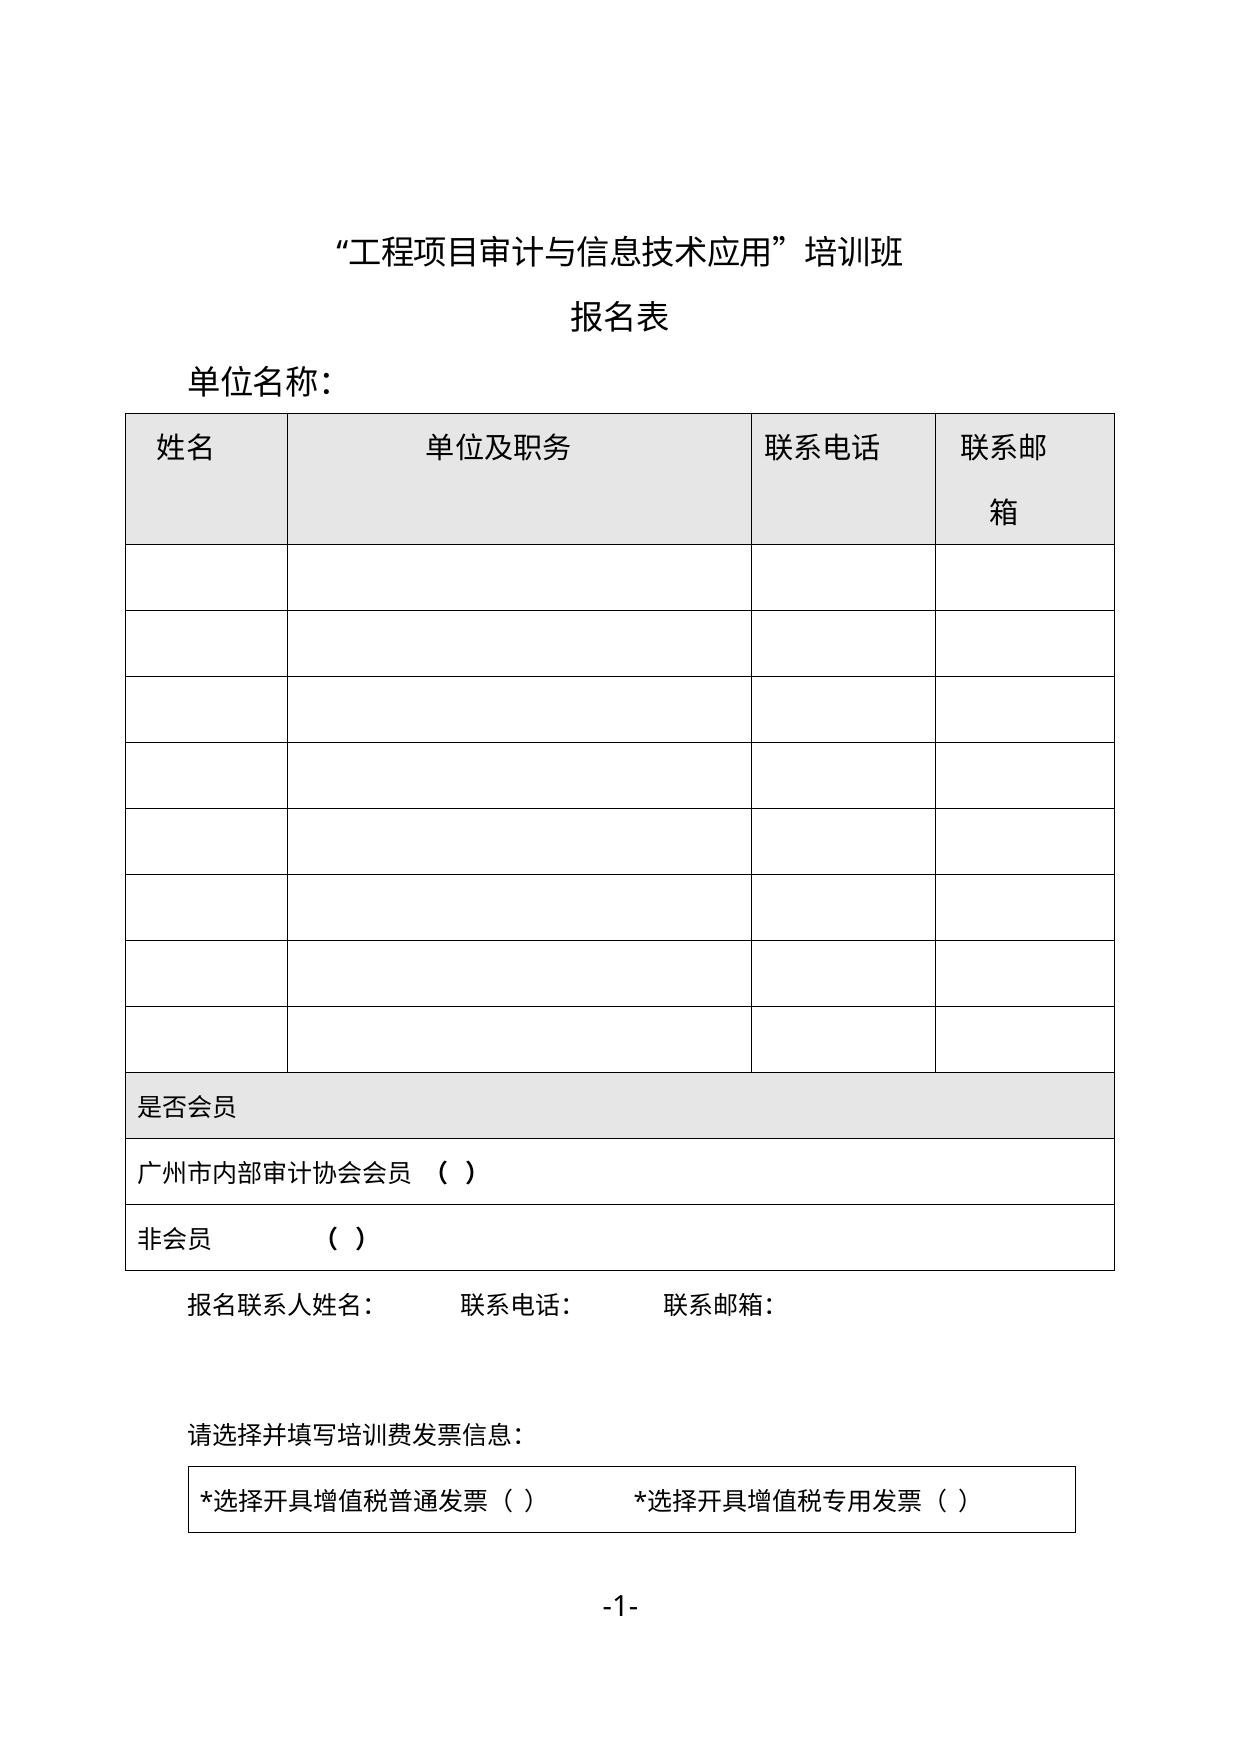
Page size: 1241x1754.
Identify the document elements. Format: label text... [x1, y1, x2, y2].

table_header 姓名 [126, 414, 287, 544]
table_cell [936, 809, 1114, 874]
table_cell [936, 941, 1114, 1006]
table_cell [752, 941, 935, 1006]
table_cell [752, 809, 935, 874]
table_cell [936, 545, 1114, 610]
table_header 单位及职务 [288, 414, 751, 544]
text “工程项目审计与信息技术应用”培训班 [187, 218, 1053, 283]
table_cell 广州市内部审计协会会员 （ ） [126, 1139, 1114, 1204]
table_cell [288, 677, 751, 742]
table_cell [288, 743, 751, 808]
table_cell [752, 743, 935, 808]
table_cell [936, 1007, 1114, 1072]
table_cell [126, 809, 287, 874]
table_cell [288, 941, 751, 1006]
table_cell 是否会员 [126, 1073, 1114, 1138]
table_cell [288, 809, 751, 874]
table_cell [288, 1007, 751, 1072]
table_cell [126, 875, 287, 940]
table_cell [752, 545, 935, 610]
table_cell [126, 677, 287, 742]
table_cell [288, 545, 751, 610]
table_cell [752, 611, 935, 676]
table_cell [936, 611, 1114, 676]
table_cell [752, 677, 935, 742]
table_header 联系邮箱 [936, 414, 1114, 544]
table_cell [936, 743, 1114, 808]
table_cell 非会员 （ ） [126, 1205, 1114, 1270]
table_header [189, 1467, 1075, 1532]
table_cell [936, 875, 1114, 940]
text 请选择并填写培训费发票信息： [187, 1401, 1011, 1466]
table_cell [288, 611, 751, 676]
table_cell [752, 875, 935, 940]
text 报名联系人姓名： 联系电话： 联系邮箱： [187, 1271, 1011, 1336]
table_cell [126, 545, 287, 610]
table_cell [936, 677, 1114, 742]
text 单位名称： [187, 348, 1053, 413]
table_cell [752, 1007, 935, 1072]
table_cell [126, 743, 287, 808]
table_cell [126, 1007, 287, 1072]
table_cell [288, 875, 751, 940]
table_header 联系电话 [752, 414, 935, 544]
table_cell [126, 611, 287, 676]
table_cell [126, 941, 287, 1006]
text 报名表 [187, 283, 1053, 348]
